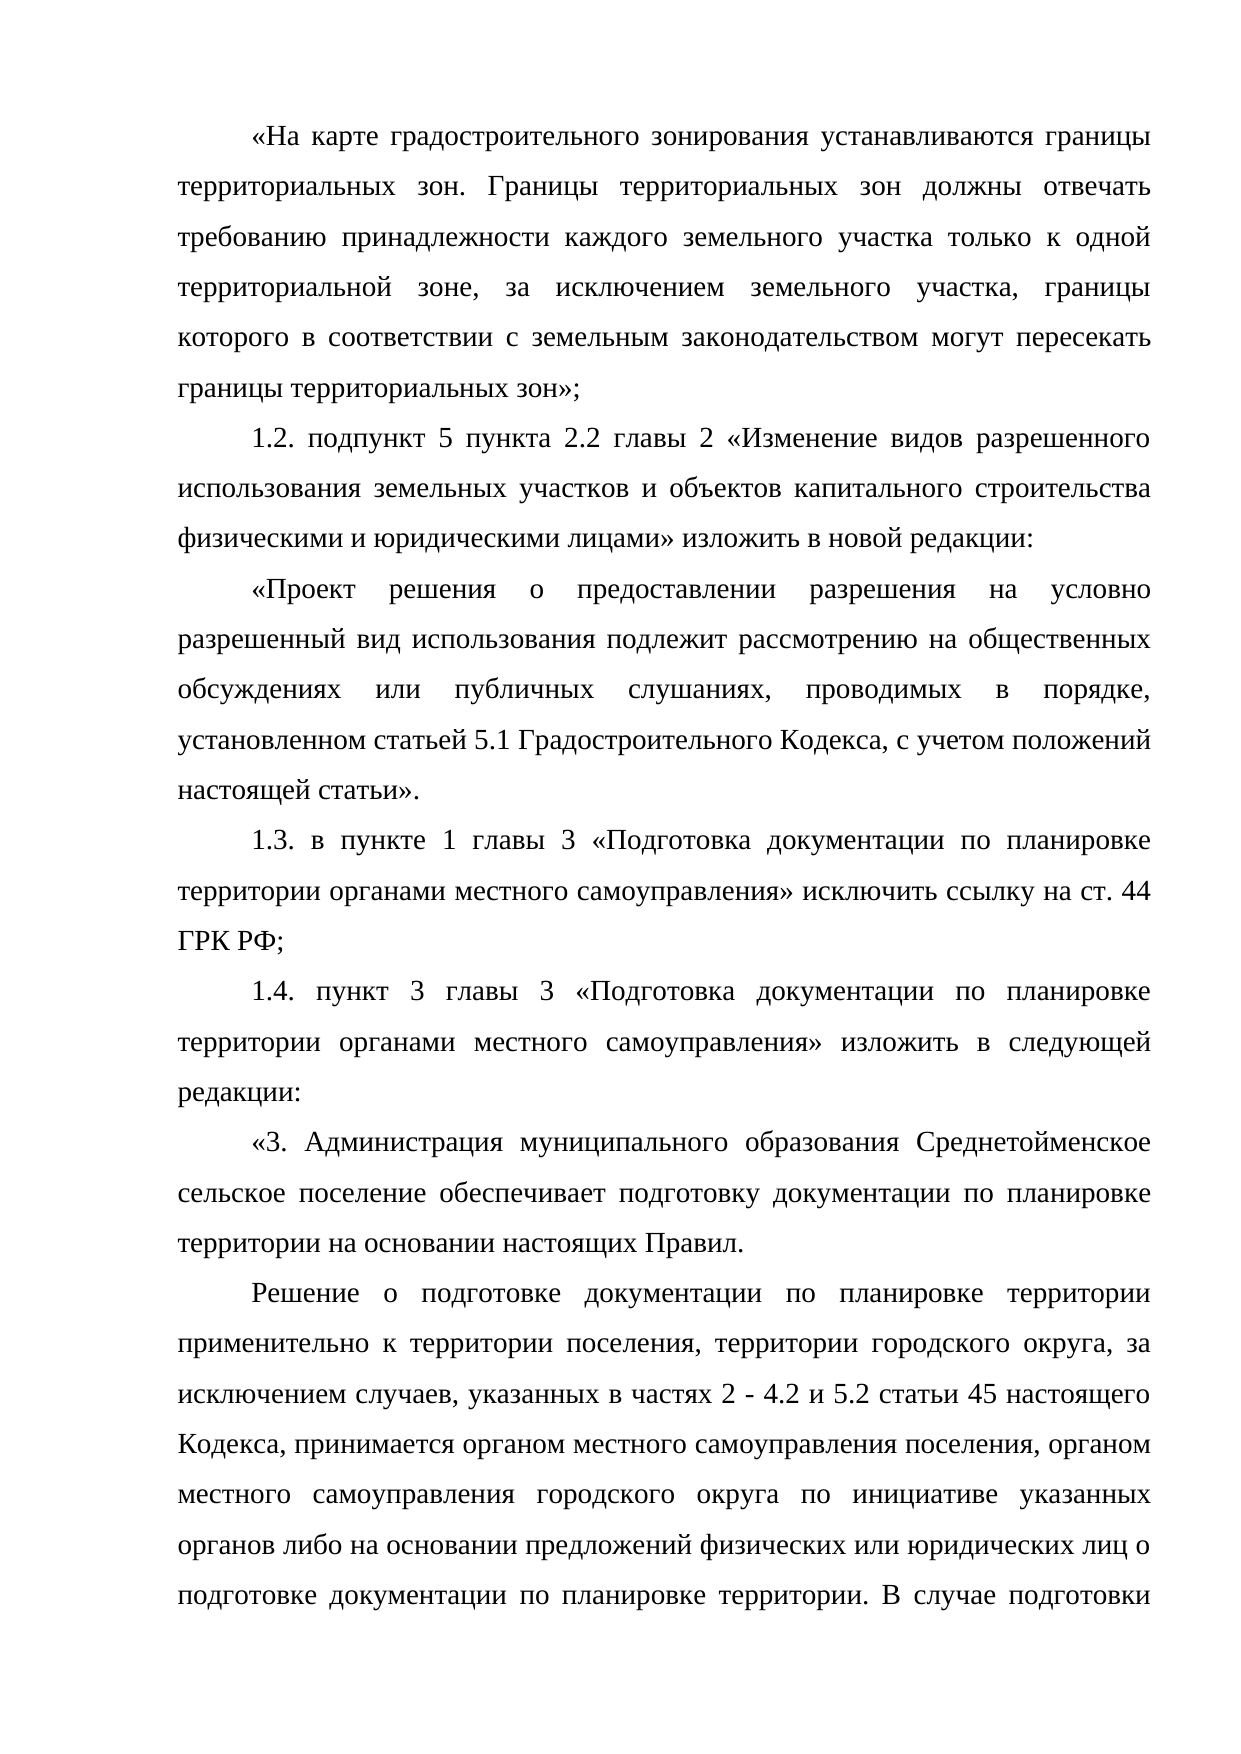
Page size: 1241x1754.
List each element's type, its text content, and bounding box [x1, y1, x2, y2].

text «На карте градостроительного зонирования устанавливаются границы территориальных зон. Границы территориальных зон должны отвечать требованию принадлежности каждого земельного участка только к одной территориальной зоне, за исключением земельного участка, границы которого в соответствии с земельным законодательством могут пересекать границы территориальных зон»; [177, 118, 1152, 403]
text 1.4. пункт 3 главы 3 «Подготовка документации по планировке территории органами местного самоуправления» изложить в следующей редакции: [177, 973, 1152, 1108]
text 1.3. в пункте 1 главы 3 «Подготовка документации по планировке территории органами местного самоуправления» исключить ссылку на ст. 44 ГРК РФ; [177, 822, 1152, 957]
text «3. Администрация муниципального образования Среднетойменское сельское поселение обеспечивает подготовку документации по планировке территории на основании настоящих Правил. [177, 1124, 1152, 1258]
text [177, 1275, 1152, 1611]
text 1.2. подпункт 5 пункта 2.2 главы 2 «Изменение видов разрешенного использования земельных участков и объектов капитального строительства физическими и юридическими лицами» изложить в новой редакции: [177, 420, 1152, 554]
text «Проект решения о предоставлении разрешения на условно разрешенный вид использования подлежит рассмотрению на общественных обсуждениях или публичных слушаниях, проводимых в порядке, установленном статьей 5.1 Градостроительного Кодекса, с учетом положений настоящей статьи». [177, 571, 1152, 806]
